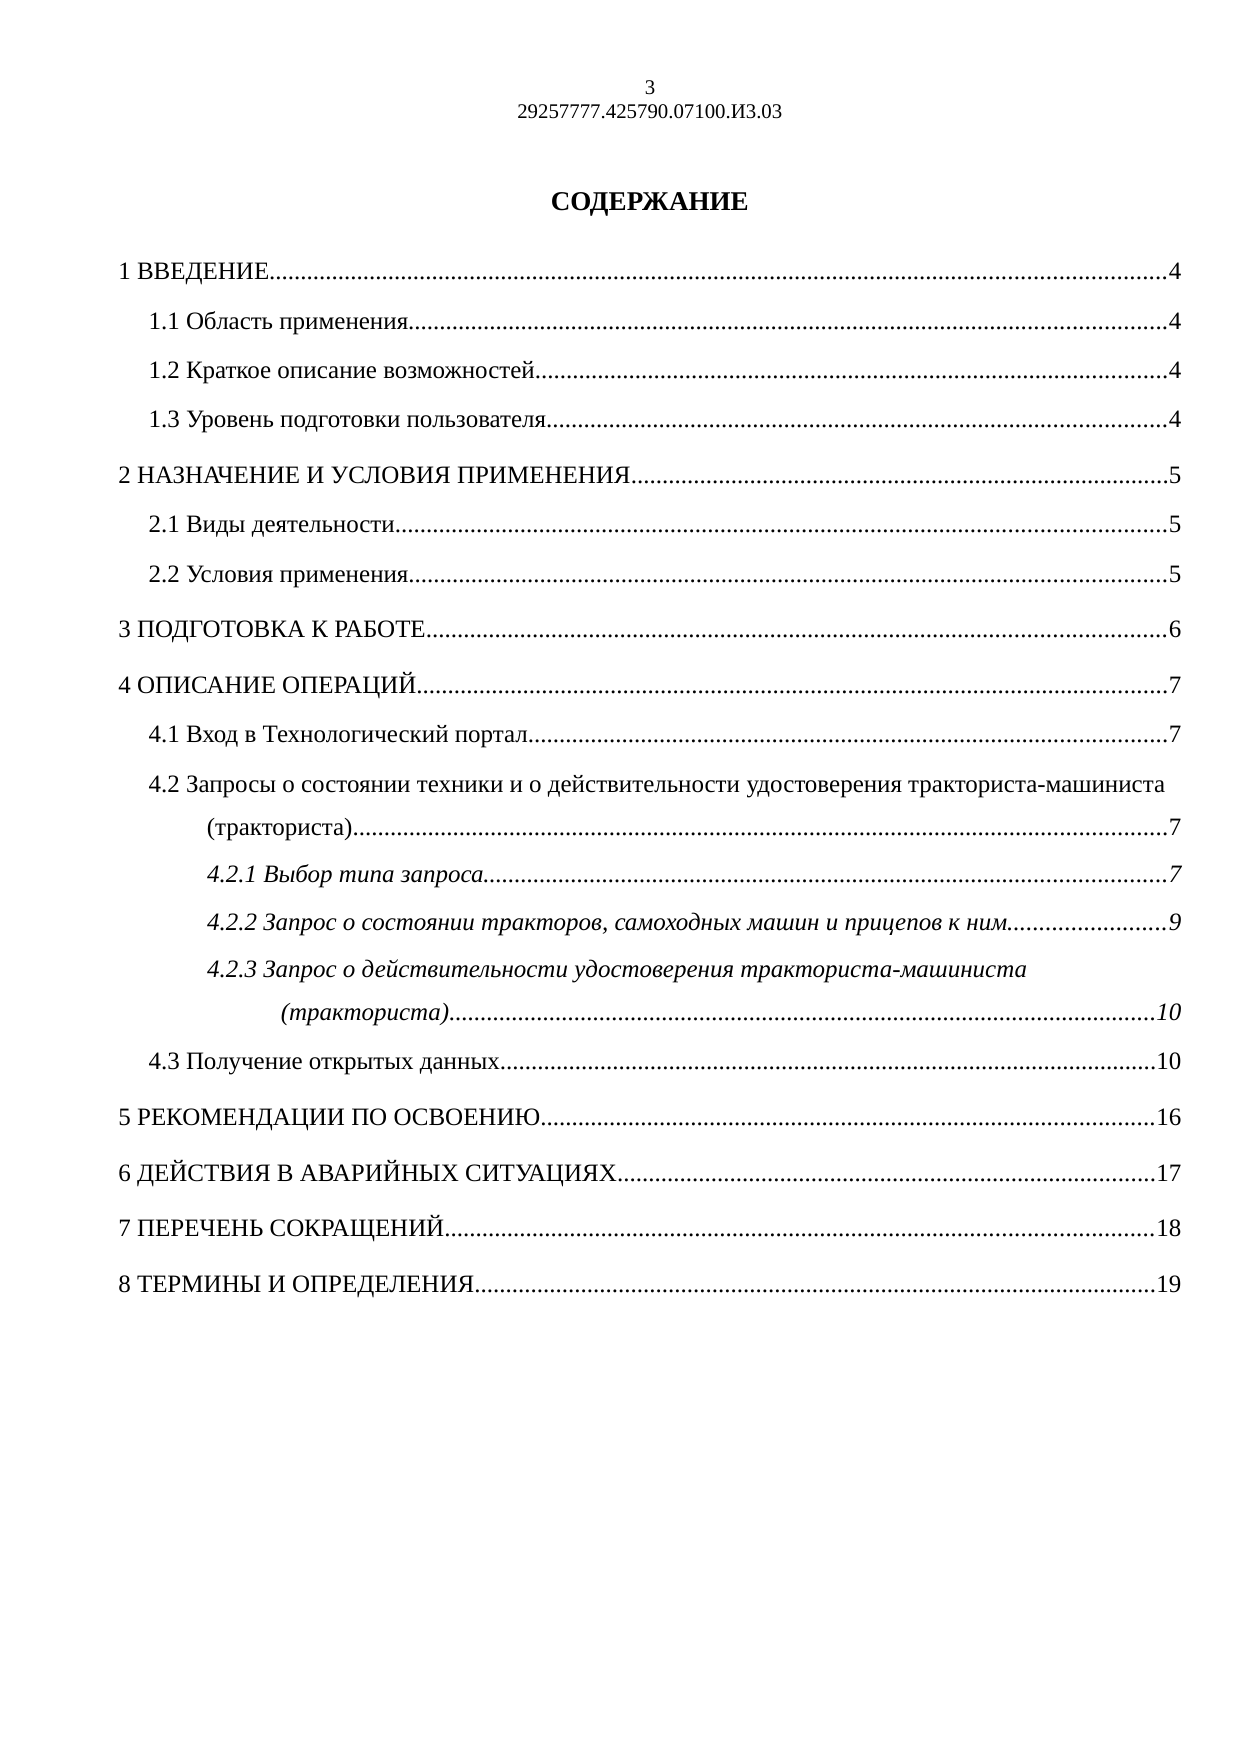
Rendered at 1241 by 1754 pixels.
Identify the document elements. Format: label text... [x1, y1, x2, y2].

text 4 Описание операций 7 [118, 670, 1181, 699]
text 4.3 Получение открытых данных 10 [148, 1046, 1181, 1075]
text 2.1 Виды деятельности 5 [148, 509, 1181, 538]
text 1.3 Уровень подготовки пользователя 4 [148, 404, 1181, 433]
text 1 Введение 4 [118, 256, 1181, 285]
text 1.1 Область применения 4 [148, 306, 1181, 334]
subtitle СОДЕРЖАНИЕ [118, 185, 1181, 216]
text 2.2 Условия применения 5 [148, 559, 1181, 588]
text 4.2.2 Запрос о состоянии тракторов, самоходных машин и прицепов к ним 9 [207, 907, 1181, 935]
text 4.2.1 Выбор типа запроса 7 [207, 859, 1181, 888]
text 6 Действия в аварийных ситуациях 17 [118, 1158, 1181, 1186]
text 4.1 Вход в Технологический портал 7 [148, 719, 1181, 748]
text 4.2 Запросы о состоянии техники и о действительности удостоверения тракториста-машиниста (тракториста) 7 [148, 769, 1181, 841]
text 1.2 Краткое описание возможностей 4 [148, 355, 1181, 384]
text 5 Рекомендации по освоению 16 [118, 1102, 1181, 1131]
text 2 Назначение и условия применения 5 [118, 460, 1181, 489]
text 4.2.3 Запрос о действительности удостоверения тракториста-машиниста (тракториста) 10 [207, 954, 1181, 1026]
text 7 Перечень сокращений 18 [118, 1213, 1181, 1242]
text 8 Термины и определения 19 [118, 1269, 1181, 1298]
text 3 Подготовка к работе 6 [118, 614, 1181, 643]
